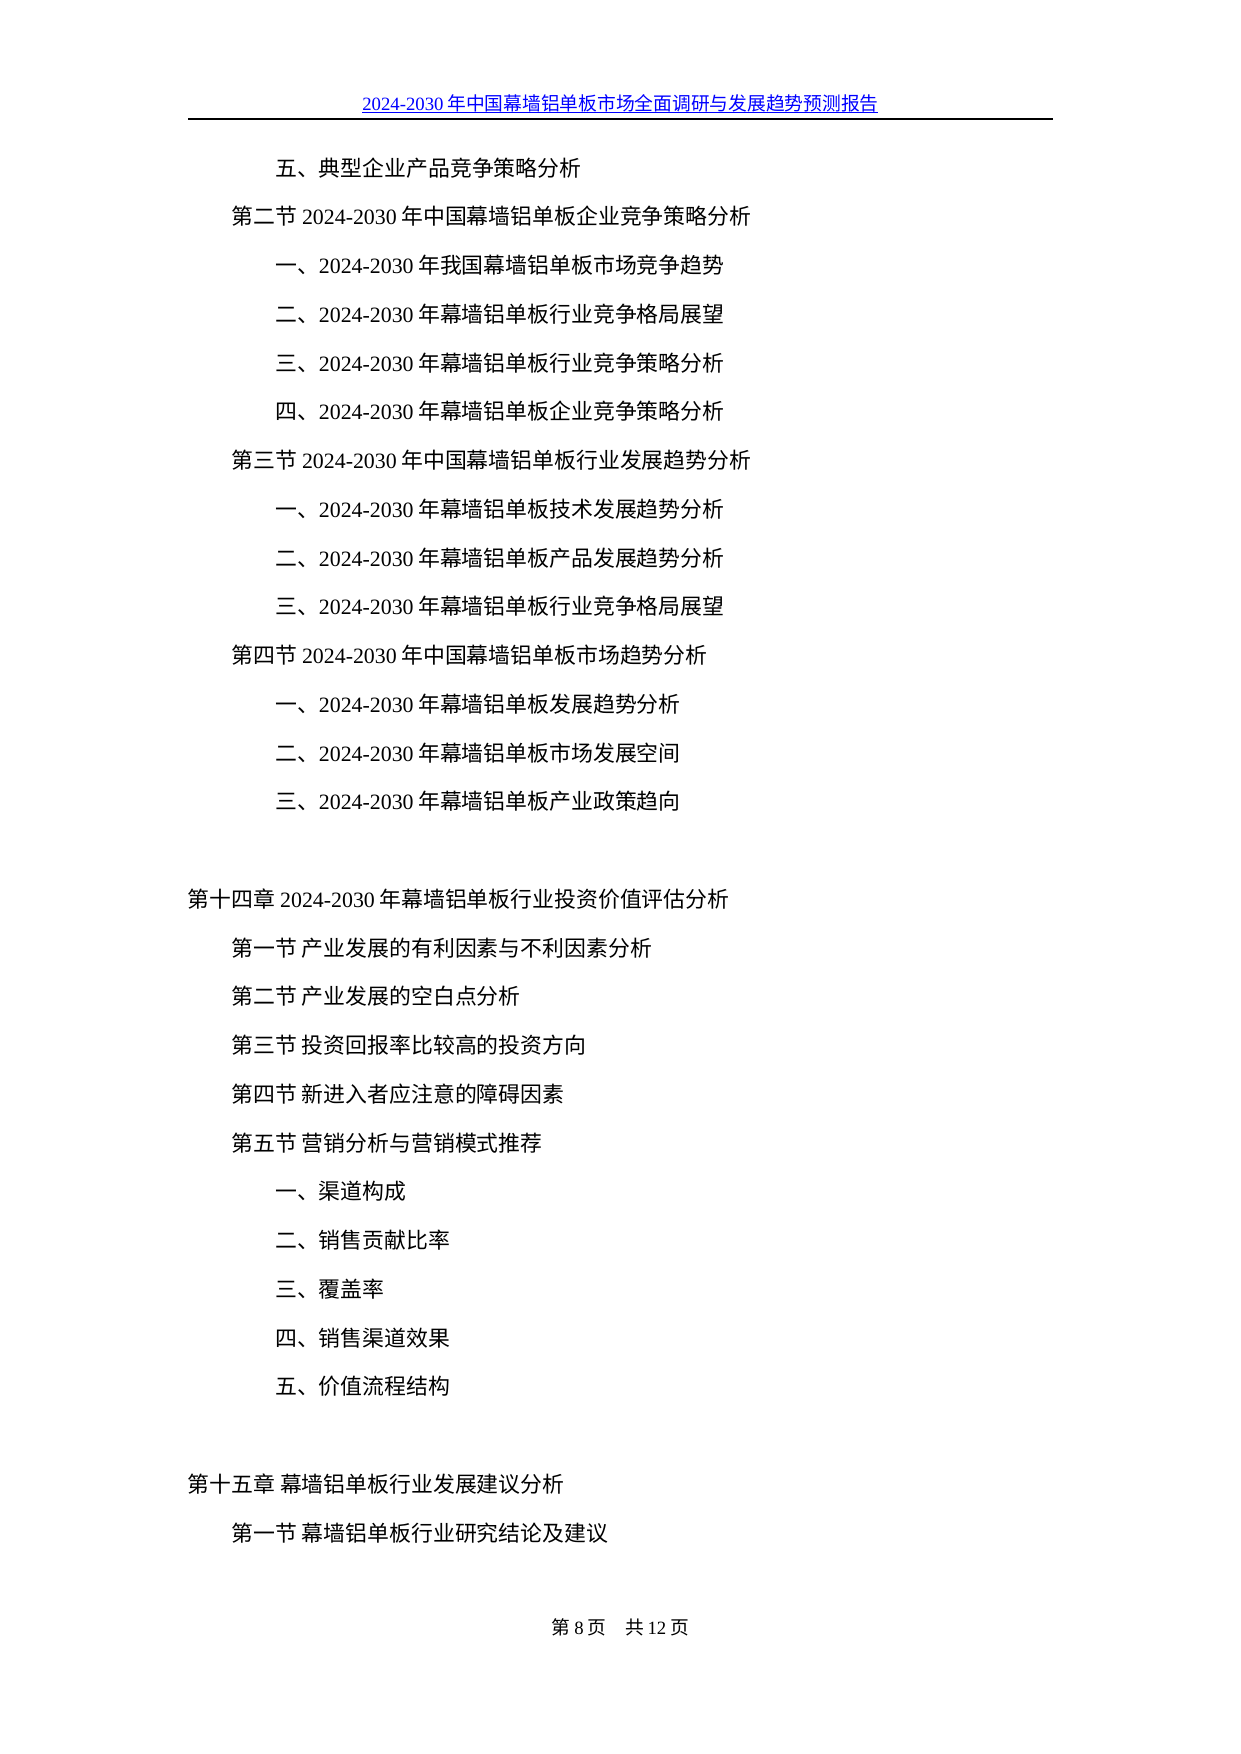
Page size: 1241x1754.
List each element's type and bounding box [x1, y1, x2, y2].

text [187, 150, 1053, 1548]
